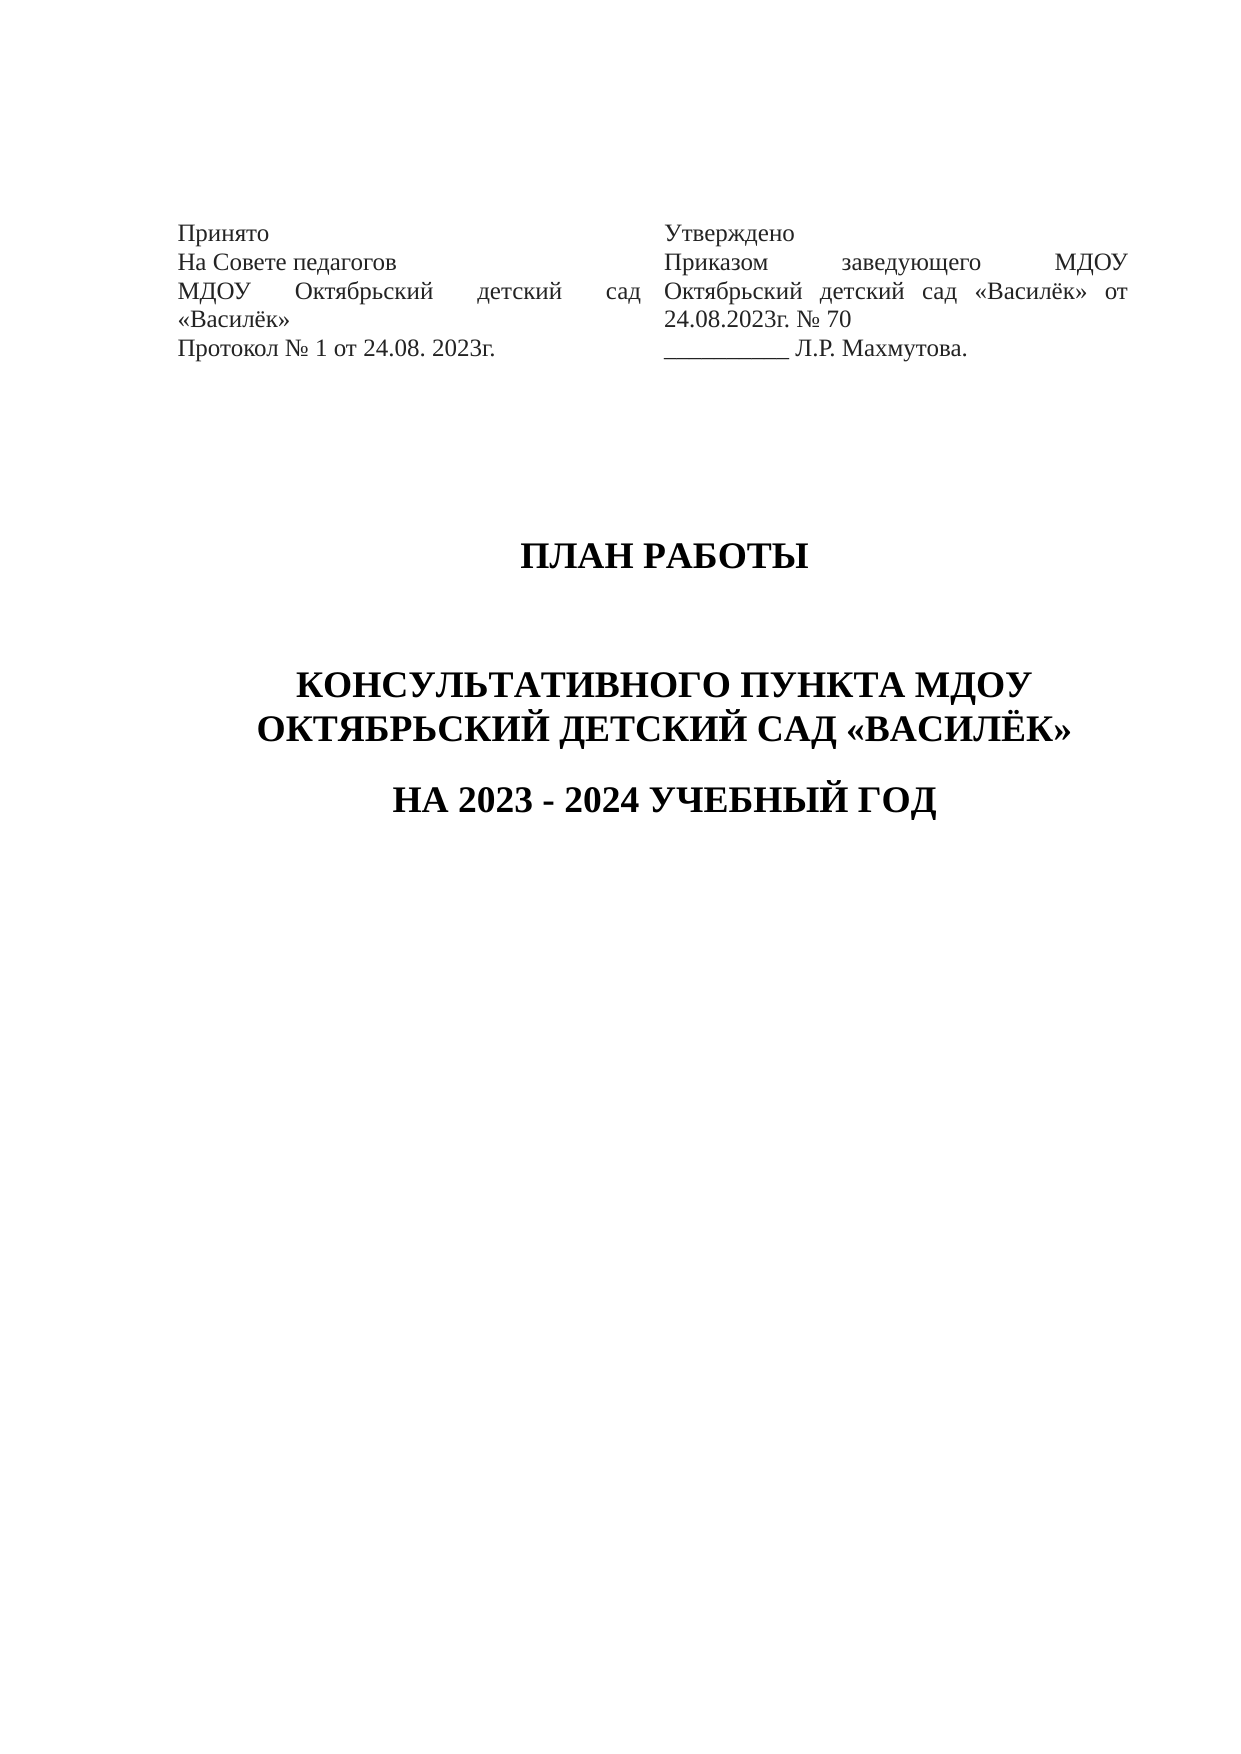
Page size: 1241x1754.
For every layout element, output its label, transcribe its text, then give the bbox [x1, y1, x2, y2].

table_header Утверждено Приказом заведующего МДОУ Октябрьский детский сад «Василёк» от 24.08.2023г. № 70 __________ Л.Р. Махмутова. [653, 218, 1139, 362]
text ПЛАН РАБОТЫ [177, 534, 1152, 577]
table_header Принято На Совете педагогов МДОУ Октябрьский детский сад «Василёк» Протокол № 1 от 24.08. 2023г. [166, 218, 653, 362]
text на 2023 - 2024 учебный год [177, 778, 1152, 821]
text консультаТИВного пункта МДОУ октябрьский детский сад «Василёк» [177, 663, 1152, 749]
